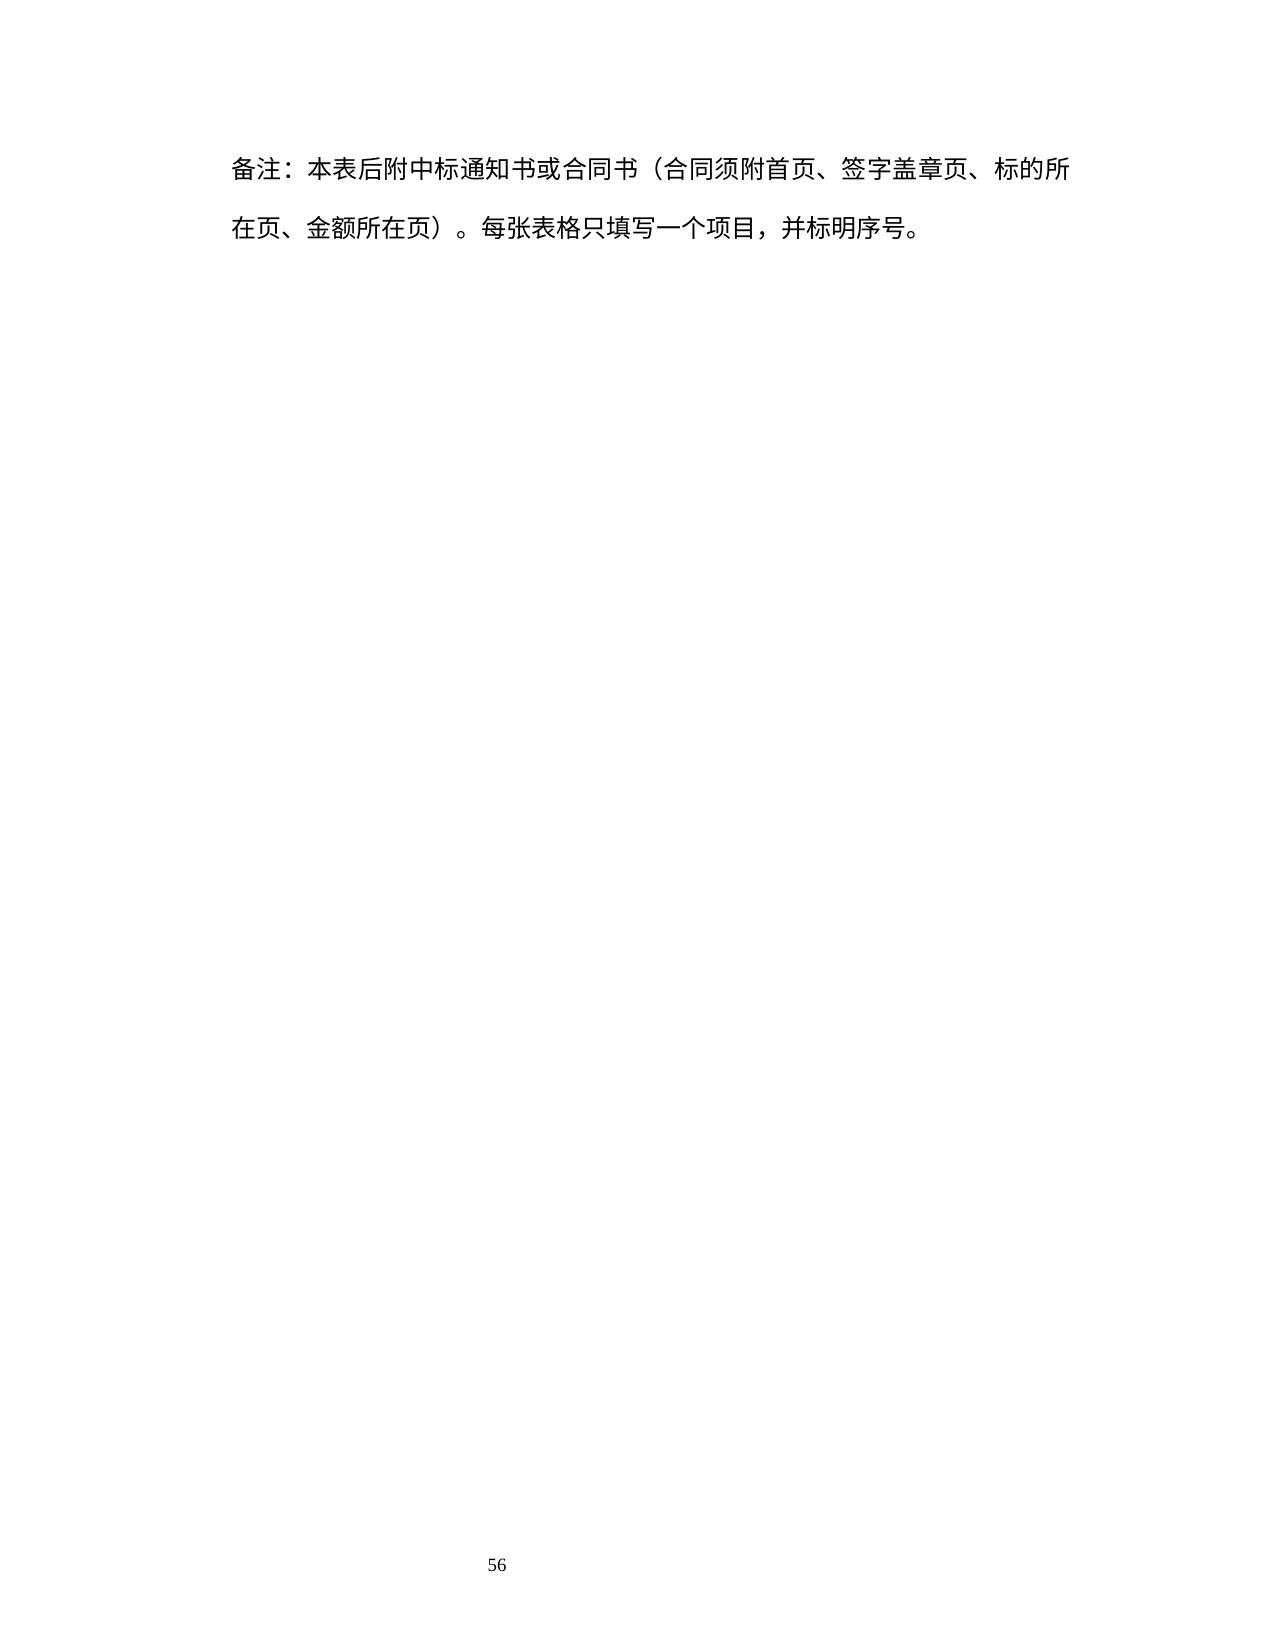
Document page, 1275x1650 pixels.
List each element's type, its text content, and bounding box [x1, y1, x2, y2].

text 备注：本表后附中标通知书或合同书（合同须附首页、签字盖章页、标的所在页、金额所在页）。每张表格只填写一个项目，并标明序号。 [231, 150, 1071, 244]
